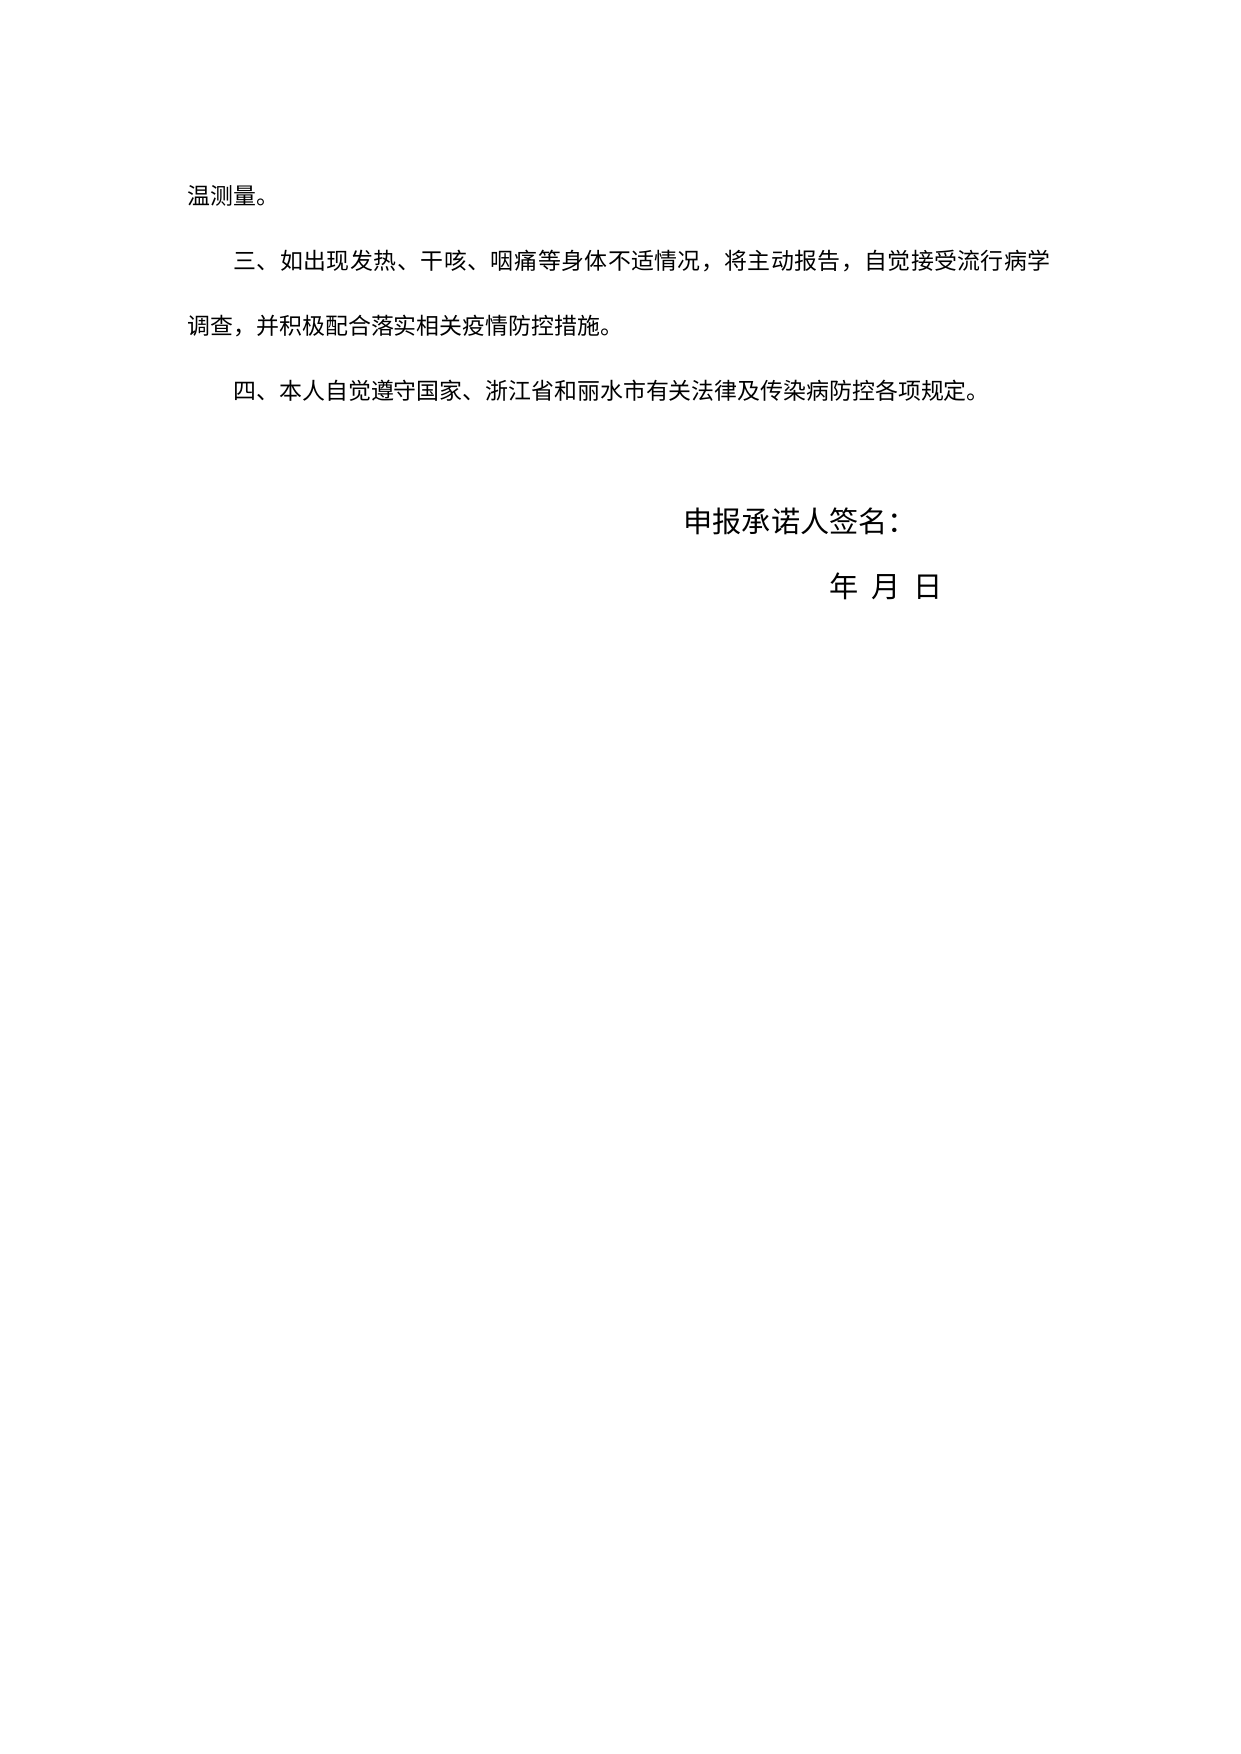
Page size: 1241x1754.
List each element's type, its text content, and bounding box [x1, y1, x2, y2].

text 年 月 日 [187, 552, 1053, 617]
text 四、本人自觉遵守国家、浙江省和丽水市有关法律及传染病防控各项规定。 [187, 357, 1053, 422]
text 三、如出现发热、干咳、咽痛等身体不适情况，将主动报告，自觉接受流行病学调查，并积极配合落实相关疫情防控措施。 [187, 227, 1053, 357]
text 申报承诺人签名： [187, 487, 1053, 552]
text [187, 162, 1053, 227]
